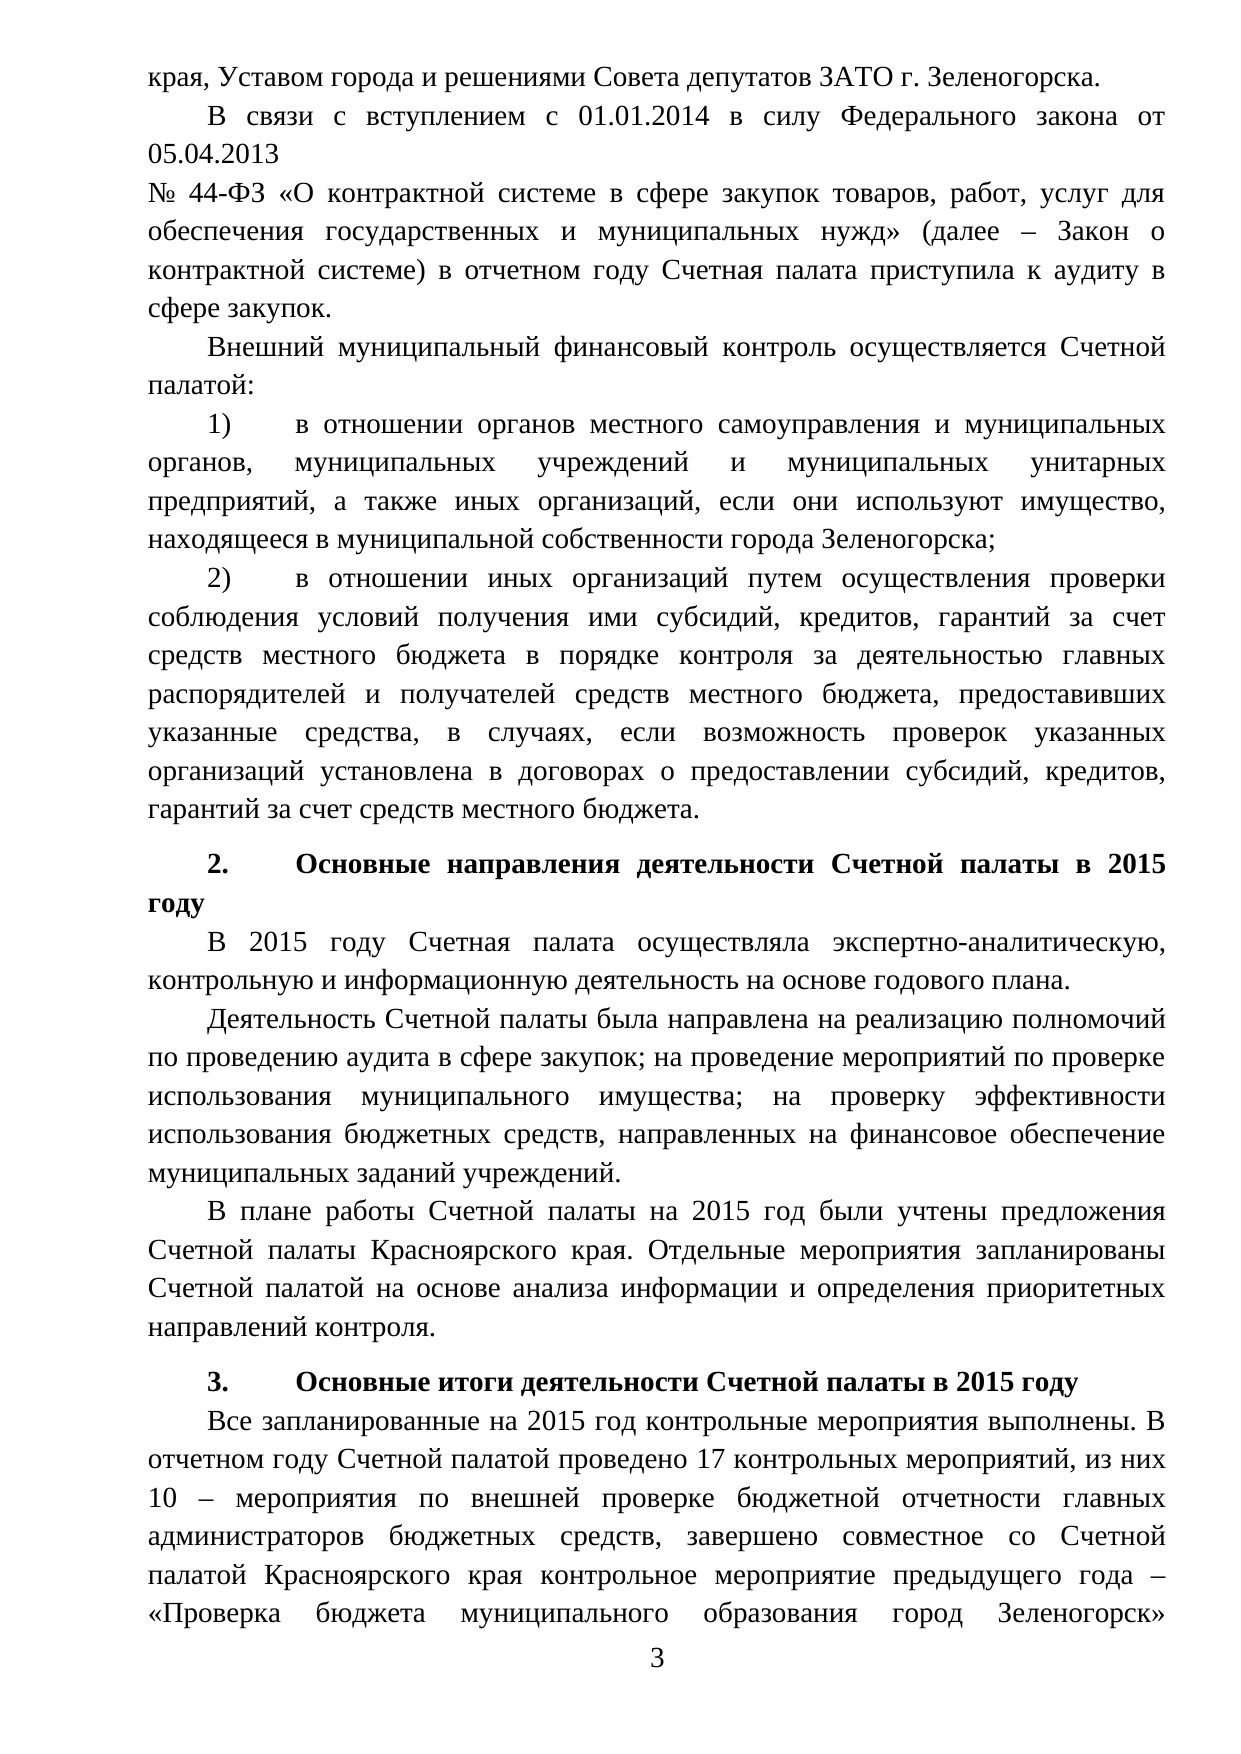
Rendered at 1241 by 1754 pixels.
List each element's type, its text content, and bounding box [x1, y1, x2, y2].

text В связи с вступлением с 01.01.2014 в силу Федерального закона от 05.04.2013 № 44-ФЗ «О контрактной системе в сфере закупок товаров, работ, услуг для обеспечения государственных и муниципальных нужд» (далее – Закон о контрактной системе) в отчетном году Счетная палата приступила к аудиту в сфере закупок. [148, 98, 1167, 324]
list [148, 59, 1167, 93]
text Внешний муниципальный финансовый контроль осуществляется Счетной палатой: [148, 329, 1167, 401]
list В 2015 году Счетная палата осуществляла экспертно-аналитическую, контрольную и информационную деятельность на основе годового плана. [148, 924, 1167, 996]
list в отношении органов местного самоуправления и муниципальных органов, муниципальных учреждений и муниципальных унитарных предприятий, а также иных организаций, если они используют имущество, находящееся в муниципальной собственности города Зеленогорска; [148, 406, 1167, 555]
list Деятельность Счетной палаты была направлена на реализацию полномочий по проведению аудита в сфере закупок; на проведение мероприятий по проверке использования муниципального имущества; на проверку эффективности использования бюджетных средств, направленных на финансовое обеспечение муниципальных заданий учреждений. [148, 1001, 1167, 1188]
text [148, 1403, 1167, 1629]
list Основные итоги деятельности Счетной палаты в 2015 году [148, 1364, 1167, 1398]
list Основные направления деятельности Счетной палаты в 2015 году [148, 847, 1167, 919]
list В плане работы Счетной палаты на 2015 год были учтены предложения Счетной палаты Красноярского края. Отдельные мероприятия запланированы Счетной палатой на основе анализа информации и определения приоритетных направлений контроля. [148, 1193, 1167, 1343]
list в отношении иных организаций путем осуществления проверки соблюдения условий получения ими субсидий, кредитов, гарантий за счет средств местного бюджета в порядке контроля за деятельностью главных распорядителей и получателей средств местного бюджета, предоставивших указанные средства, в случаях, если возможность проверок указанных организаций установлена в договорах о предоставлении субсидий, кредитов, гарантий за счет средств местного бюджета. [148, 560, 1167, 825]
